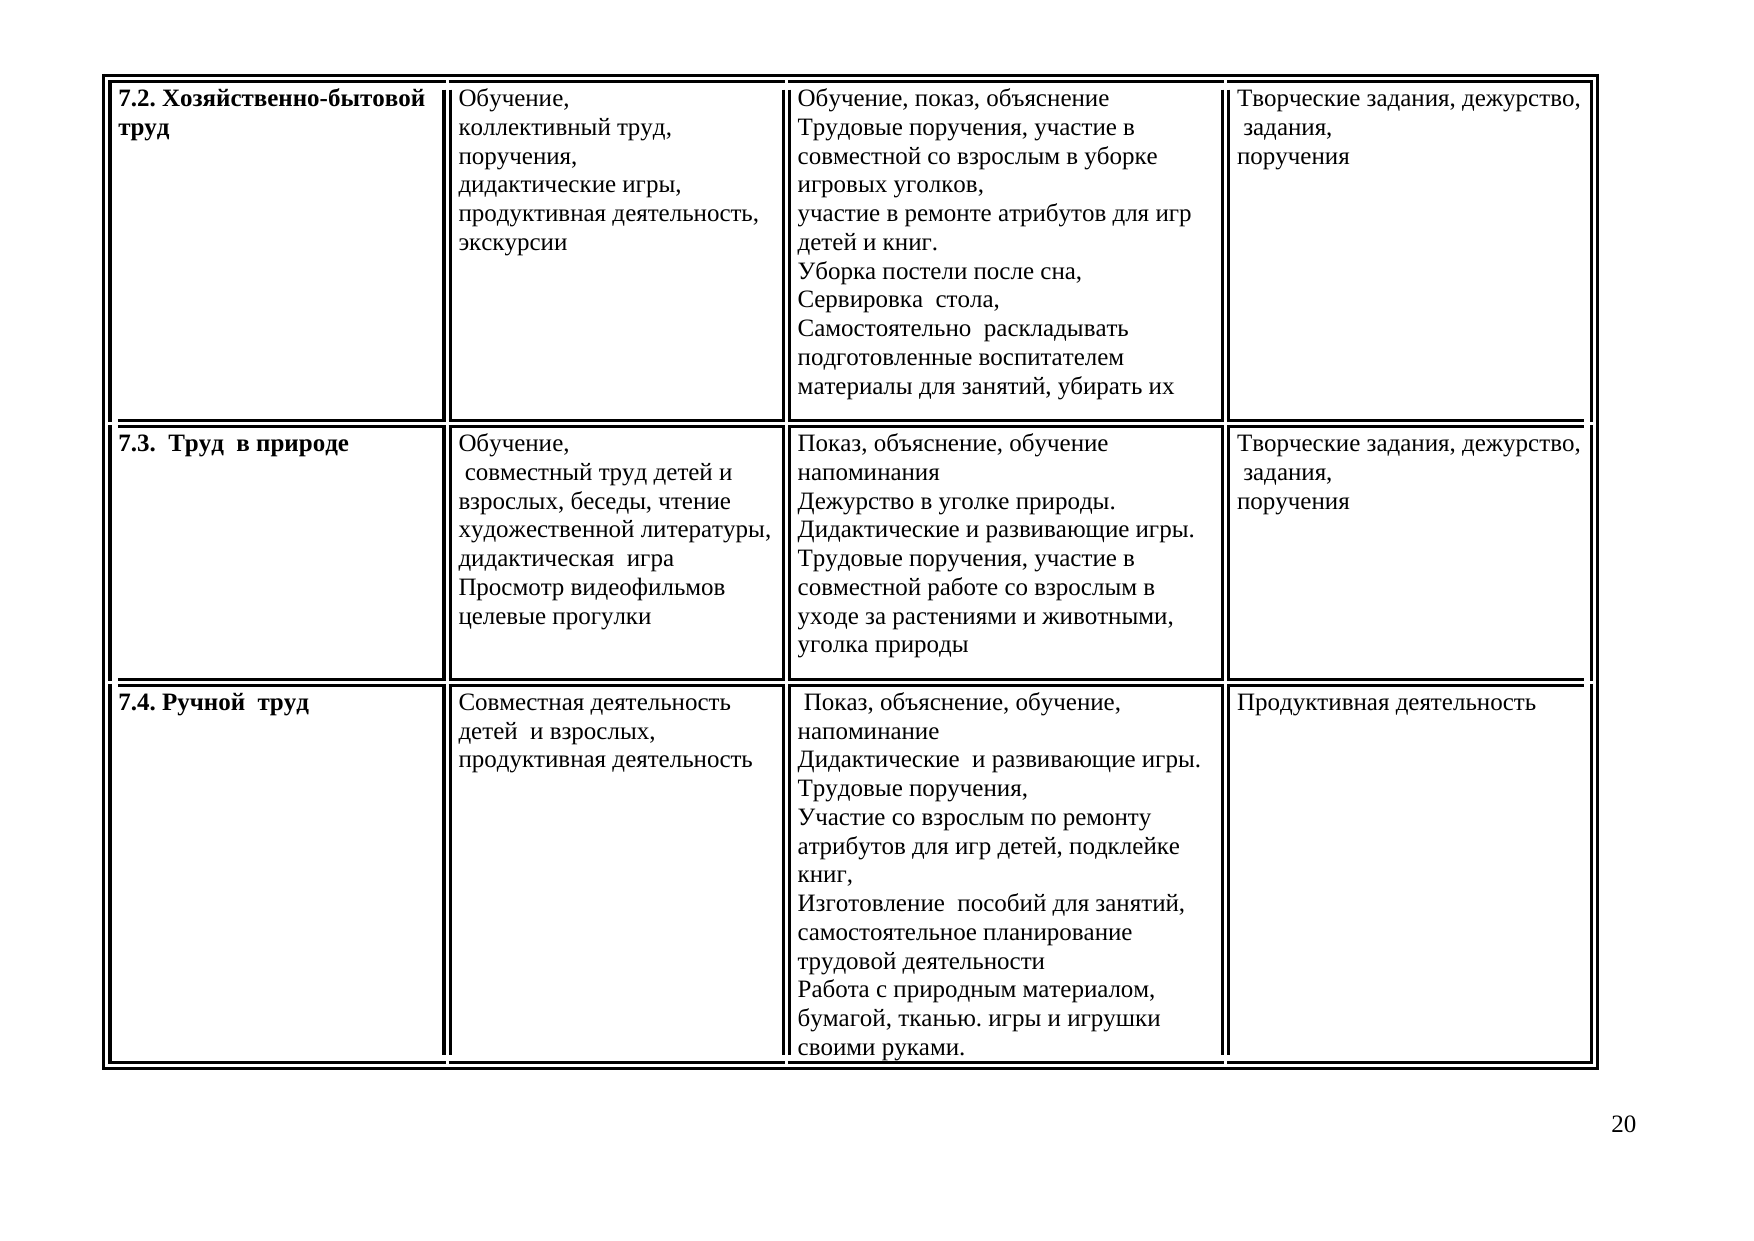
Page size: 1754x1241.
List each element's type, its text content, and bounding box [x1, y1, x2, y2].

table_cell Совместная деятельность детей и взрослых, продуктивная деятельность [447, 678, 786, 1061]
table_cell 7.3. Труд в природе [107, 419, 447, 678]
table_cell Творческие задания, дежурство, задания, поручения [1226, 77, 1595, 419]
table_cell 7.4. Ручной труд [107, 678, 447, 1061]
table_cell Показ, объяснение, обучение, напоминание Дидактические и развивающие игры. Трудовые поручения, Участие со взрослым по ремонту атрибутов для игр детей, подклейке книг, Изготовление пособий для занятий, самостоятельное планирование трудовой деятельности Работа с природным материалом, бумагой, тканью. игры и игрушки своими руками. [786, 678, 1226, 1061]
table_cell 7.2. Хозяйственно-бытовой труд [107, 77, 447, 419]
table_cell Творческие задания, дежурство, задания, поручения [1226, 419, 1595, 678]
table_cell Показ, объяснение, обучение напоминания Дежурство в уголке природы. Дидактические и развивающие игры. Трудовые поручения, участие в совместной работе со взрослым в уходе за растениями и животными, уголка природы [786, 419, 1226, 678]
table_cell Обучение, совместный труд детей и взрослых, беседы, чтение художественной литературы, дидактическая игра Просмотр видеофильмов целевые прогулки [447, 419, 786, 678]
table_cell Продуктивная деятельность [1226, 678, 1595, 1061]
table_cell Обучение, показ, объяснение Трудовые поручения, участие в совместной со взрослым в уборке игровых уголков, участие в ремонте атрибутов для игр детей и книг. Уборка постели после сна, Сервировка стола, Самостоятельно раскладывать подготовленные воспитателем материалы для занятий, убирать их [786, 77, 1226, 419]
table_cell Обучение, коллективный труд, поручения, дидактические игры, продуктивная деятельность, экскурсии [447, 77, 786, 419]
